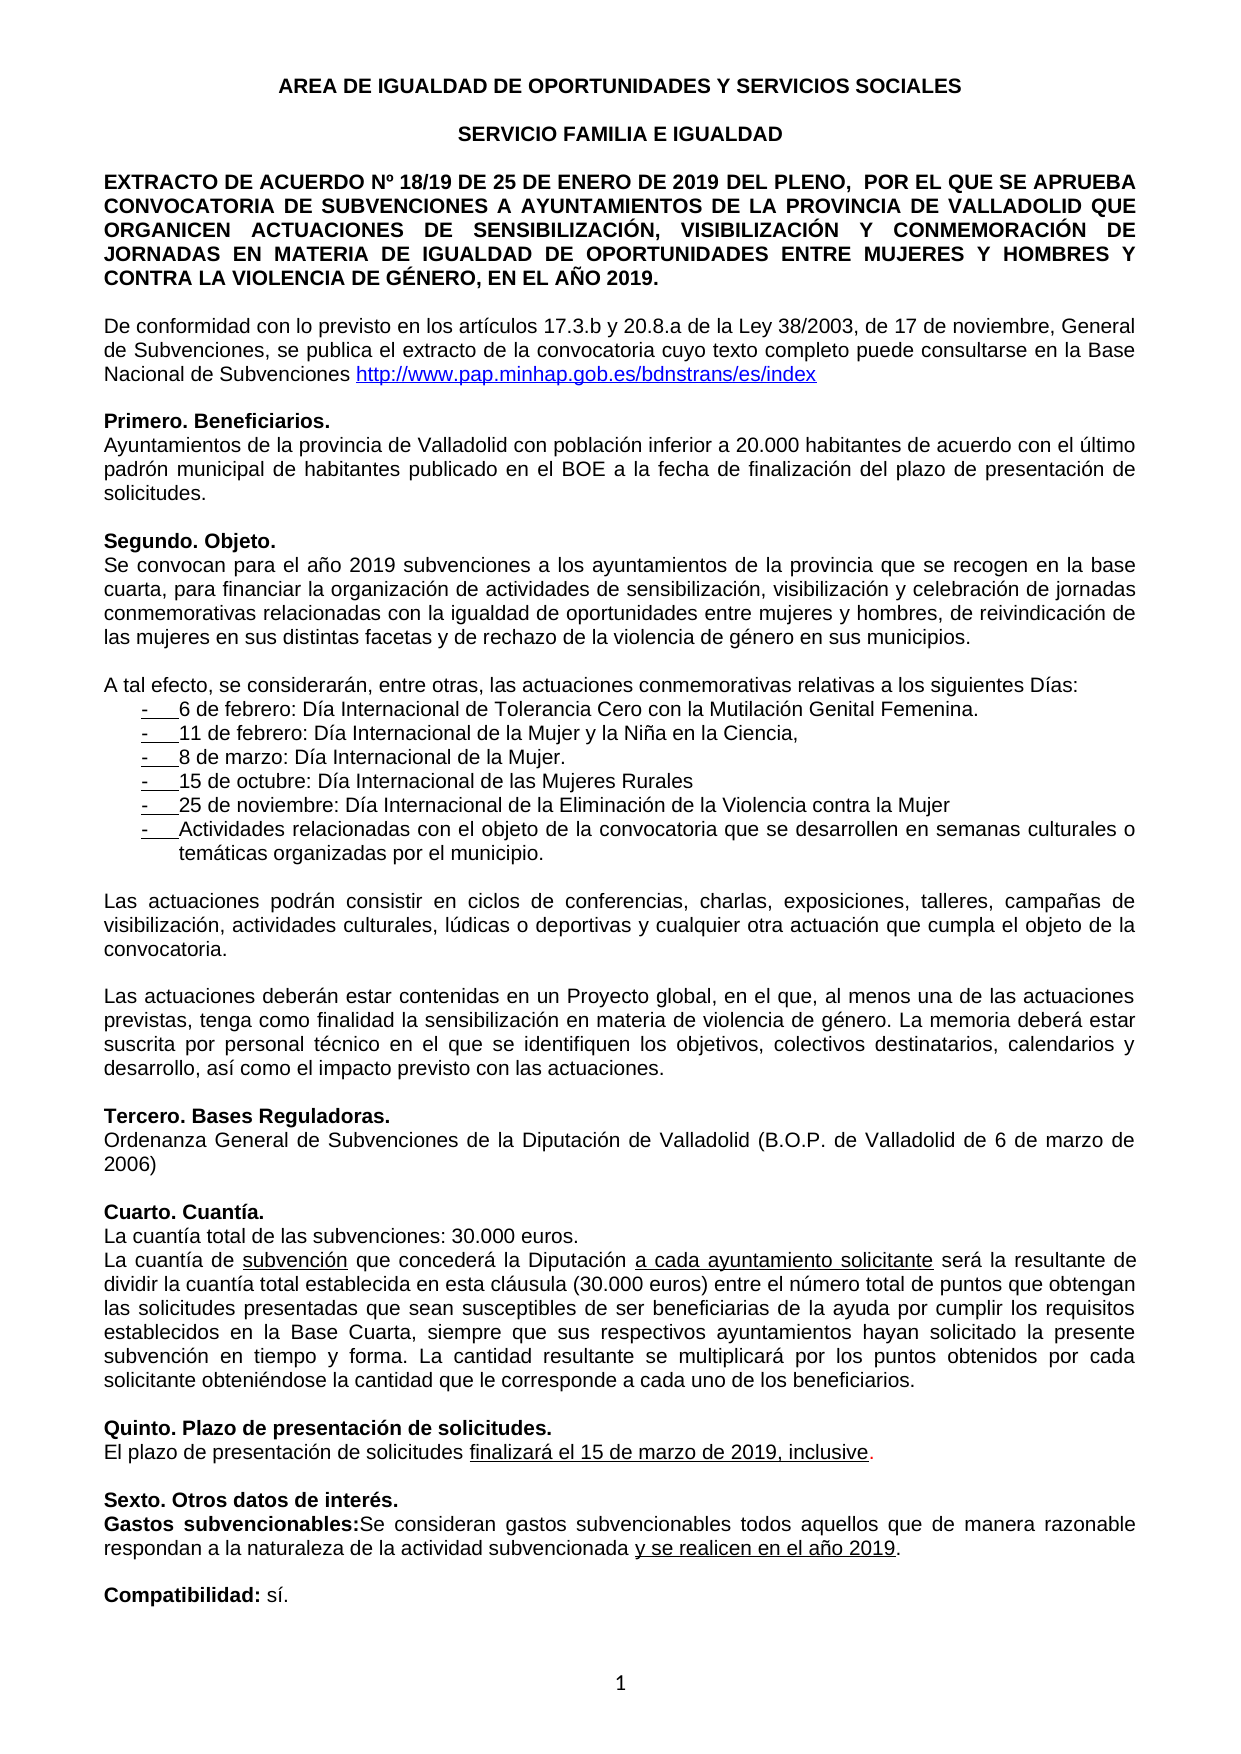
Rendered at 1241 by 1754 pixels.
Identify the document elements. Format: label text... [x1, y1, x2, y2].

text La cuantía de subvención que concederá la Diputación a cada ayuntamiento solicitante será la resultante de dividir la cuantía total establecida en esta cláusula (30.000 euros) entre el número total de puntos que obtengan las solicitudes presentadas que sean susceptibles de ser beneficiarias de la ayuda por cumplir los requisitos establecidos en la Base Cuarta, siempre que sus respectivos ayuntamientos hayan solicitado la presente subvención en tiempo y forma. La cantidad resultante se multiplicará por los puntos obtenidos por cada solicitante obteniéndose la cantidad que le corresponde a cada uno de los beneficiarios. [103, 1248, 1137, 1392]
list 11 de febrero: Día Internacional de la Mujer y la Niña en la Ciencia, [141, 721, 1137, 745]
text Cuarto. Cuantía. [103, 1200, 1137, 1224]
text El plazo de presentación de solicitudes finalizará el 15 de marzo de 2019, inclusive. [103, 1439, 1137, 1463]
text SERVICIO FAMILIA E IGUALDAD [103, 122, 1137, 146]
list 15 de octubre: Día Internacional de las Mujeres Rurales [141, 769, 1137, 793]
text Segundo. Objeto. [103, 529, 1137, 553]
list 8 de marzo: Día Internacional de la Mujer. [141, 745, 1137, 769]
text A tal efecto, se considerarán, entre otras, las actuaciones conmemorativas relativas a los siguientes Días: [103, 673, 1137, 697]
text De conformidad con lo previsto en los artículos 17.3.b y 20.8.a de la Ley 38/2003, de 17 de noviembre, General de Subvenciones, se publica el extracto de la convocatoria cuyo texto completo puede consultarse en la Base Nacional de Subvenciones http://www.pap.minhap.gob.es/bdnstrans/es/index [103, 313, 1137, 385]
text AREA DE IGUALDAD DE OPORTUNIDADES Y SERVICIOS SOCIALES [103, 74, 1137, 98]
text Las actuaciones podrán consistir en ciclos de conferencias, charlas, exposiciones, talleres, campañas de visibilización, actividades culturales, lúdicas o deportivas y cualquier otra actuación que cumpla el objeto de la convocatoria. [103, 888, 1137, 960]
text Ayuntamientos de la provincia de Valladolid con población inferior a 20.000 habitantes de acuerdo con el último padrón municipal de habitantes publicado en el BOE a la fecha de finalización del plazo de presentación de solicitudes. [103, 433, 1137, 505]
text La cuantía total de las subvenciones: 30.000 euros. [103, 1224, 1137, 1248]
list 25 de noviembre: Día Internacional de la Eliminación de la Violencia contra la Mujer [141, 793, 1137, 817]
text Tercero. Bases Reguladoras. [103, 1104, 1137, 1128]
text Gastos subvencionables:Se consideran gastos subvencionables todos aquellos que de manera razonable respondan a la naturaleza de la actividad subvencionada y se realicen en el año 2019. [103, 1511, 1137, 1559]
list 6 de febrero: Día Internacional de Tolerancia Cero con la Mutilación Genital Femenina. [141, 697, 1137, 721]
text Compatibilidad: sí. [103, 1583, 1137, 1607]
text Primero. Beneficiarios. [103, 409, 1137, 433]
text Las actuaciones deberán estar contenidas en un Proyecto global, en el que, al menos una de las actuaciones previstas, tenga como finalidad la sensibilización en materia de violencia de género. La memoria deberá estar suscrita por personal técnico en el que se identifiquen los objetivos, colectivos destinatarios, calendarios y desarrollo, así como el impacto previsto con las actuaciones. [103, 984, 1137, 1080]
text EXTRACTO DE ACUERDO Nº 18/19 DE 25 DE ENERO DE 2019 DEL PLENO, POR EL QUE SE APRUEBA CONVOCATORIA DE SUBVENCIONES A AYUNTAMIENTOS DE LA PROVINCIA DE VALLADOLID QUE ORGANICEN ACTUACIONES DE SENSIBILIZACIÓN, VISIBILIZACIÓN Y CONMEMORACIÓN DE JORNADAS EN MATERIA DE IGUALDAD DE OPORTUNIDADES ENTRE MUJERES Y HOMBRES Y CONTRA LA VIOLENCIA DE GÉNERO, EN EL AÑO 2019. [103, 170, 1137, 289]
text Se convocan para el año 2019 subvenciones a los ayuntamientos de la provincia que se recogen en la base cuarta, para financiar la organización de actividades de sensibilización, visibilización y celebración de jornadas conmemorativas relacionadas con la igualdad de oportunidades entre mujeres y hombres, de reivindicación de las mujeres en sus distintas facetas y de rechazo de la violencia de género en sus municipios. [103, 553, 1137, 649]
text Quinto. Plazo de presentación de solicitudes. [103, 1416, 1137, 1439]
text Ordenanza General de Subvenciones de la Diputación de Valladolid (B.O.P. de Valladolid de 6 de marzo de 2006) [103, 1128, 1137, 1176]
text Sexto. Otros datos de interés. [103, 1487, 1137, 1511]
list Actividades relacionadas con el objeto de la convocatoria que se desarrollen en semanas culturales o temáticas organizadas por el municipio. [141, 817, 1137, 864]
